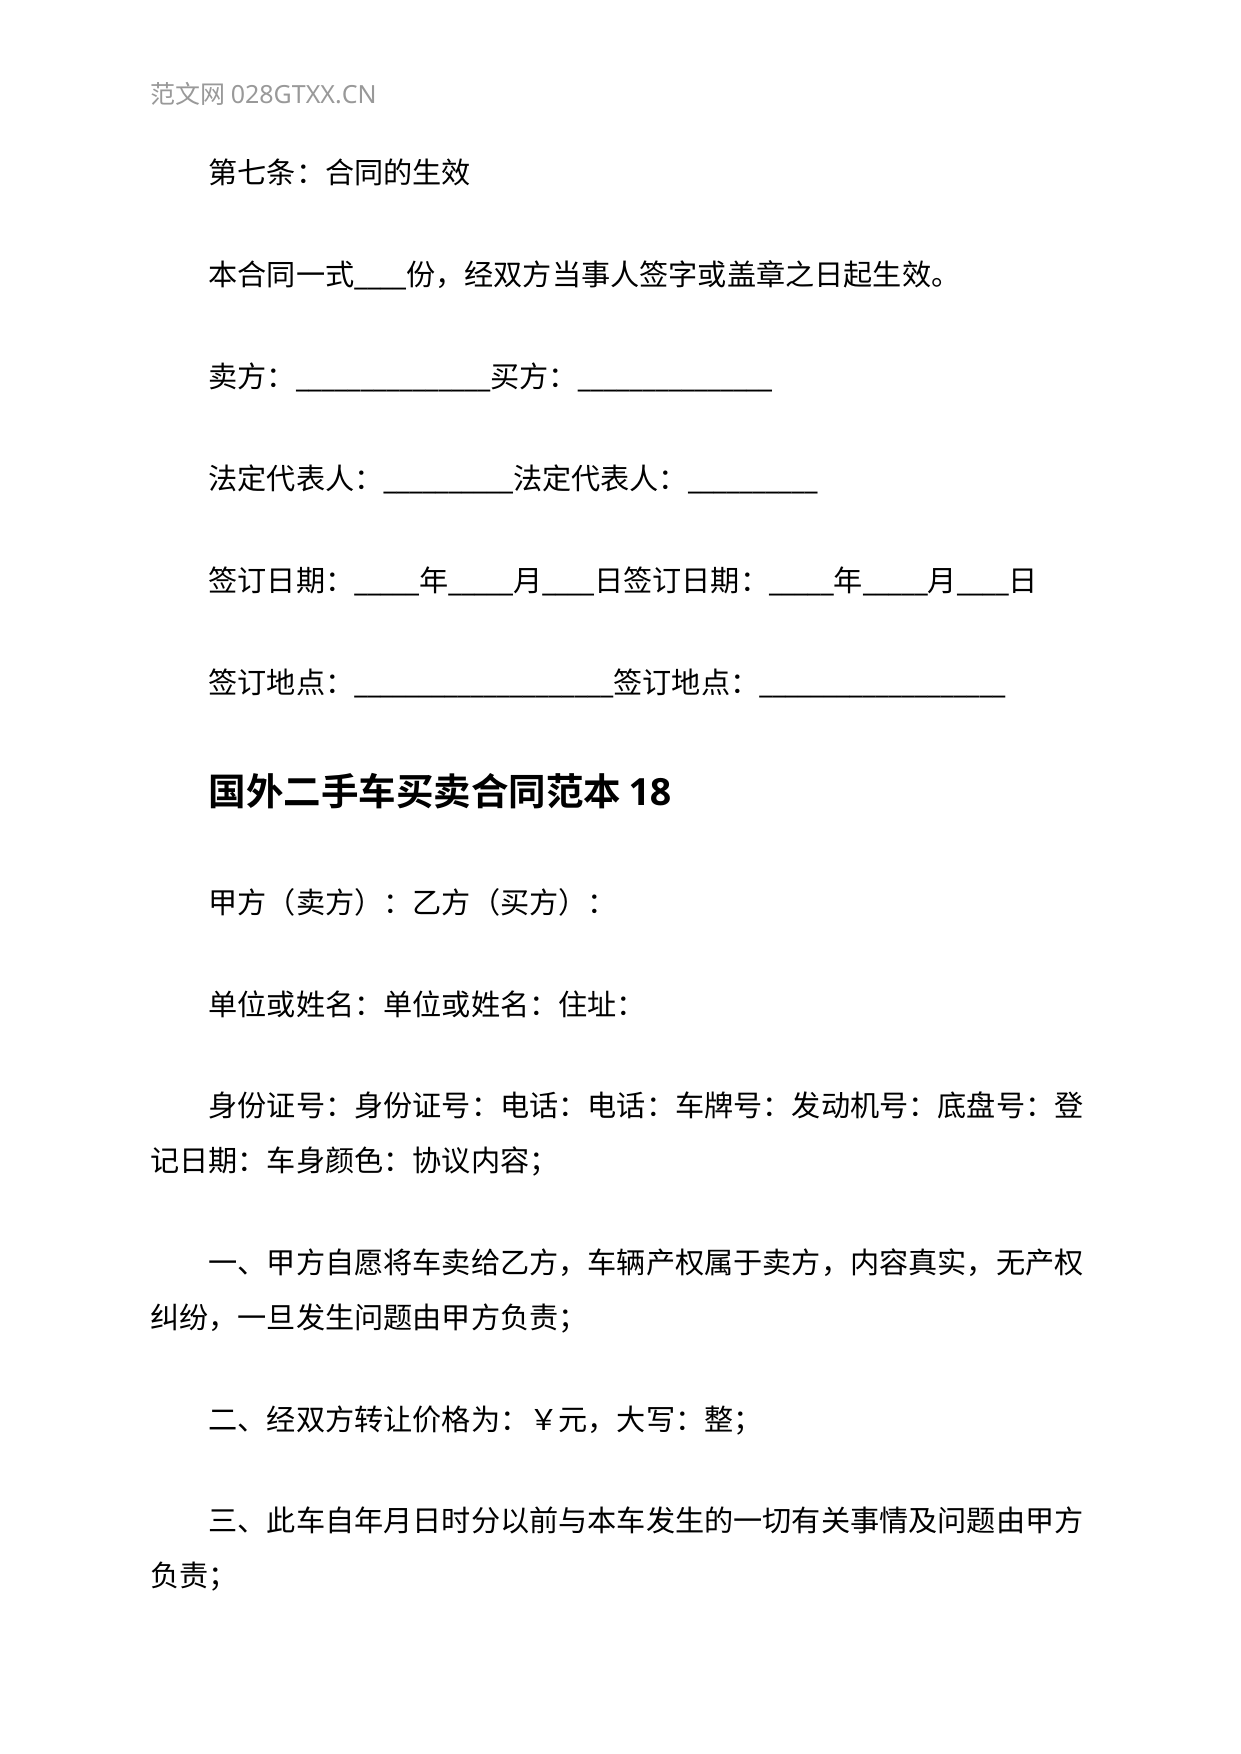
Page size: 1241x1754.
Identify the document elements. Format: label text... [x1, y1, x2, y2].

text 身份证号：身份证号：电话：电话：车牌号：发动机号：底盘号：登记日期：车身颜色：协议内容； [150, 1083, 1090, 1180]
text 单位或姓名：单位或姓名：住址： [150, 981, 1090, 1023]
text 甲方（卖方）：乙方（买方）： [150, 879, 1090, 922]
text 法定代表人：__________法定代表人：__________ [150, 456, 1090, 498]
text 签订日期：_____年_____月____日签订日期：_____年_____月____日 [150, 558, 1090, 600]
text 国外二手车买卖合同范本18 [150, 762, 1090, 816]
text 第七条：合同的生效 [150, 150, 1090, 192]
text 卖方：_______________买方：_______________ [150, 354, 1090, 396]
text 三、此车自年月日时分以前与本车发生的一切有关事情及问题由甲方负责； [150, 1498, 1090, 1595]
text 一、甲方自愿将车卖给乙方，车辆产权属于卖方，内容真实，无产权纠纷，一旦发生问题由甲方负责； [150, 1239, 1090, 1337]
text 签订地点：____________________签订地点：___________________ [150, 660, 1090, 702]
text 二、经双方转让价格为：￥元，大写：整； [150, 1396, 1090, 1438]
text 本合同一式____份，经双方当事人签字或盖章之日起生效。 [150, 252, 1090, 294]
